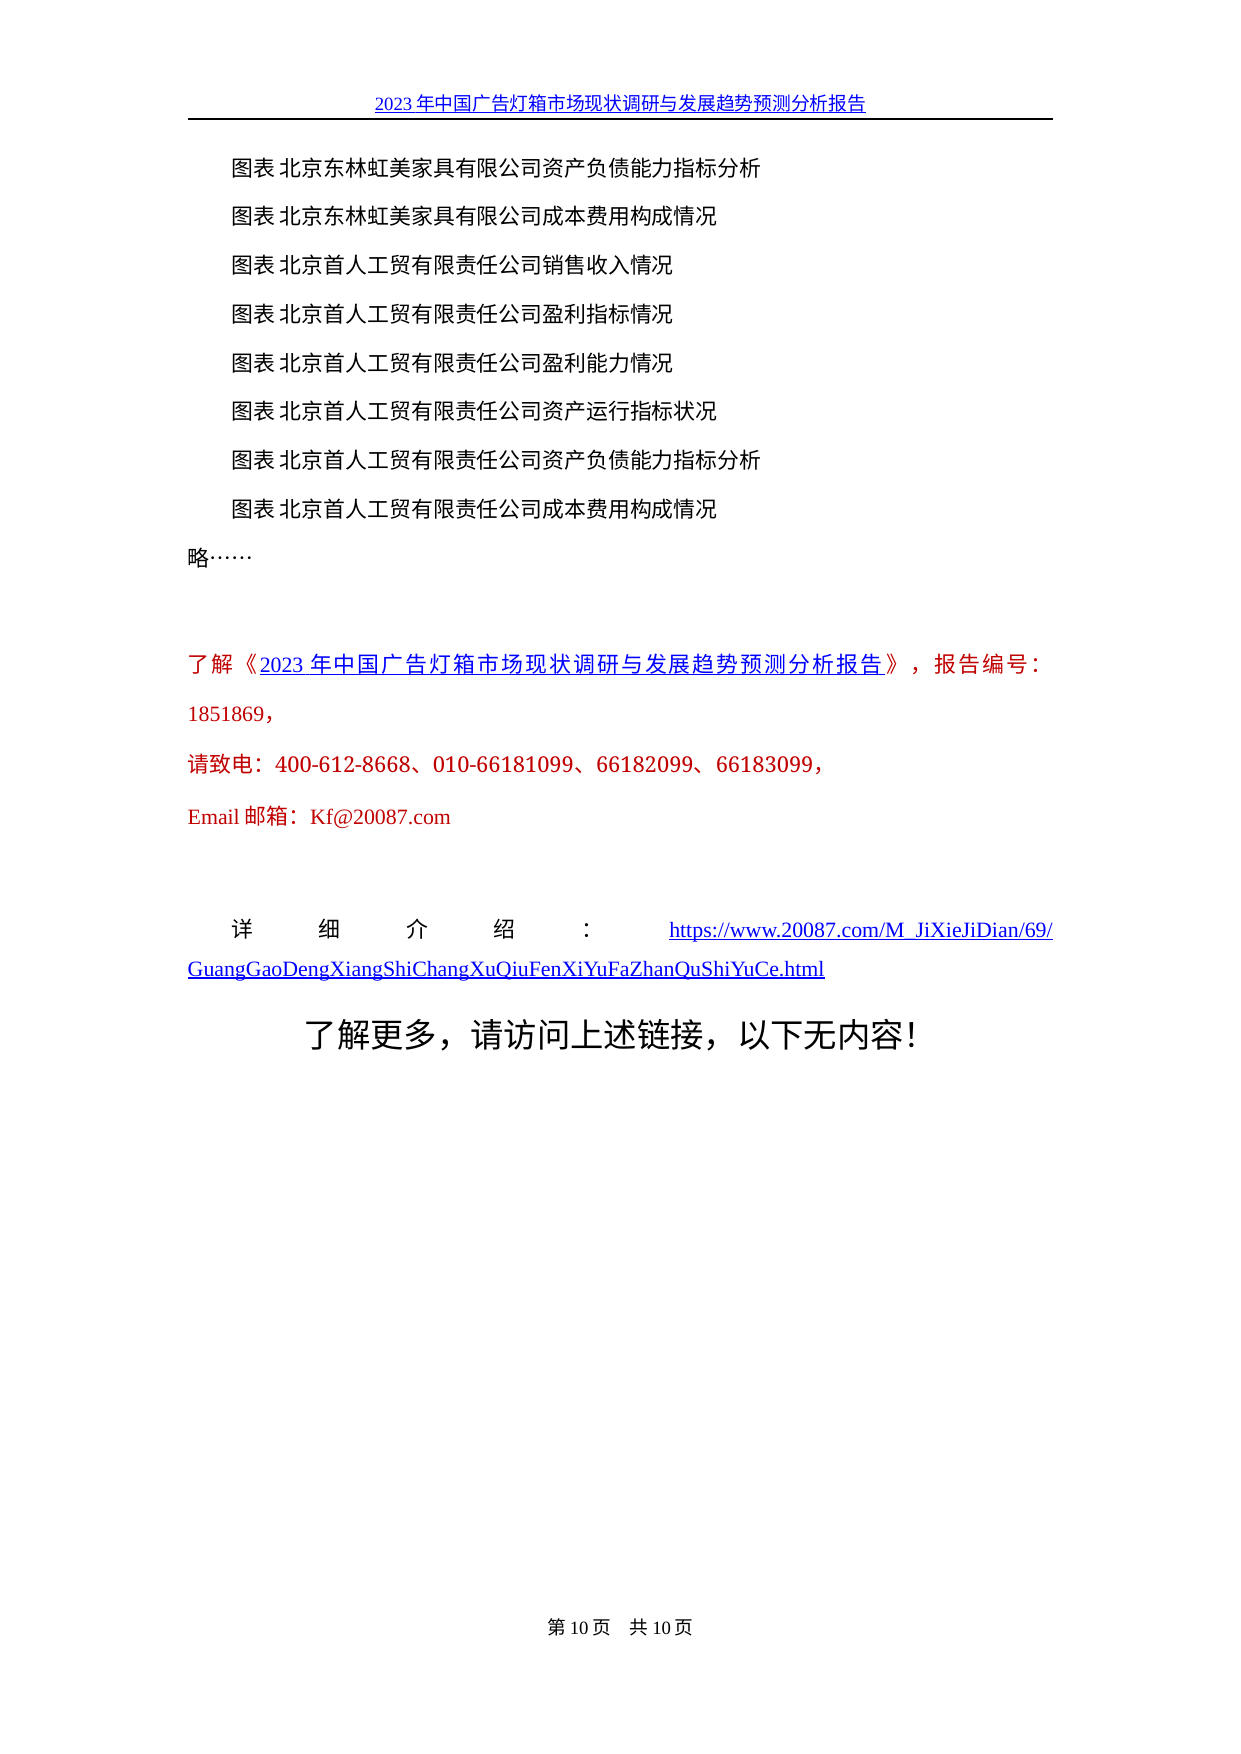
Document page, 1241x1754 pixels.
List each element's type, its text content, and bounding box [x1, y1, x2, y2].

text Email邮箱：Kf@20087.com [187, 798, 1053, 831]
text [187, 150, 1053, 573]
title 了解更多，请访问上述链接，以下无内容！ [187, 1000, 1053, 1065]
text 详细介绍：https://www.20087.com/M_JiXieJiDian/69/GuangGaoDengXiangShiChangXuQiuFenXiYuFaZhanQuShiYuCe.html [187, 911, 1053, 984]
text 请致电：400-612-8668、010-66181099、66182099、66183099， [187, 747, 1053, 779]
text 了解《2023年中国广告灯箱市场现状调研与发展趋势预测分析报告》，报告编号：1851869， [187, 647, 1053, 728]
